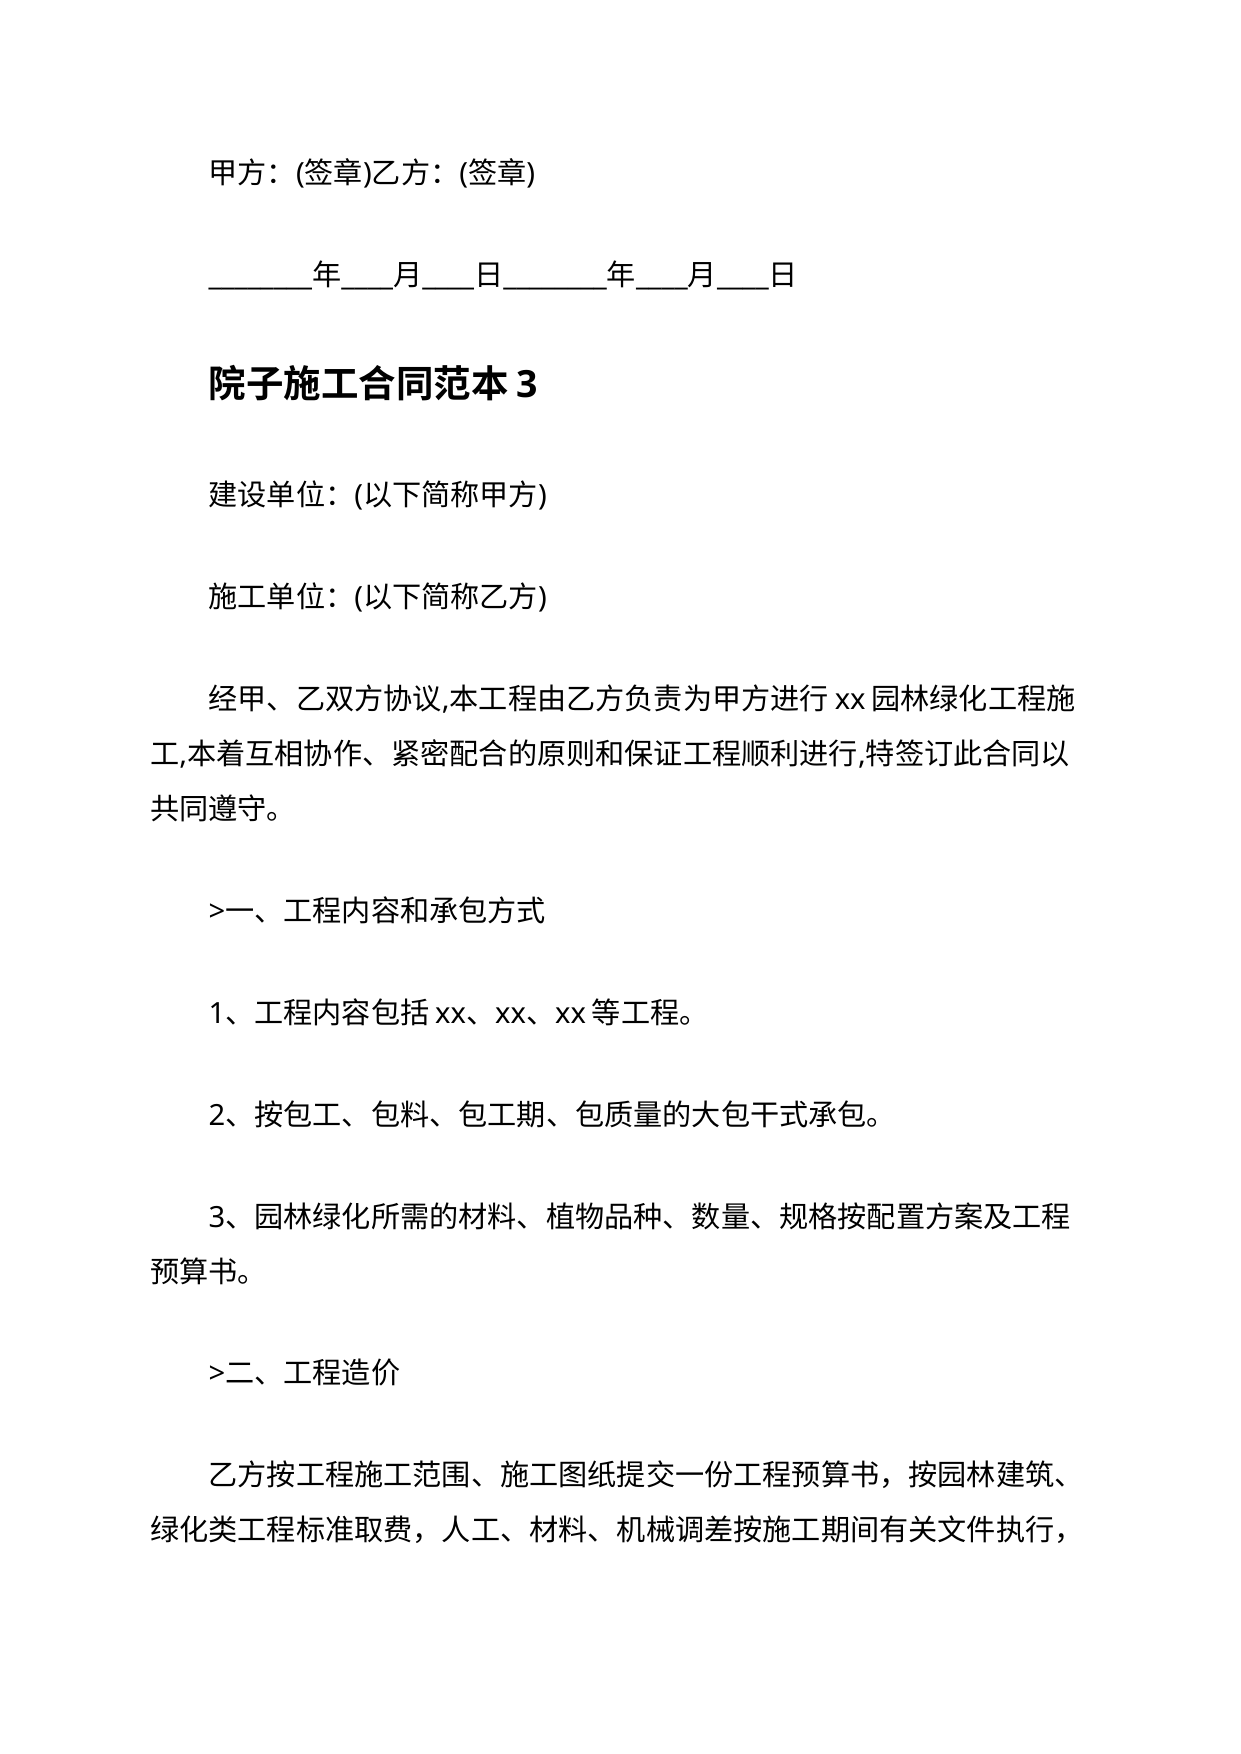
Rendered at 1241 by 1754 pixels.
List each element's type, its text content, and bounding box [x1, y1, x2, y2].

text 经甲、乙双方协议,本工程由乙方负责为甲方进行xx园林绿化工程施工,本着互相协作、紧密配合的原则和保证工程顺利进行,特签订此合同以共同遵守。 [150, 676, 1090, 828]
text 建设单位：(以下简称甲方) [150, 472, 1090, 514]
text 3、园林绿化所需的材料、植物品种、数量、规格按配置方案及工程预算书。 [150, 1193, 1090, 1291]
text >一、工程内容和承包方式 [150, 887, 1090, 930]
text >二、工程造价 [150, 1350, 1090, 1392]
text 甲方：(签章)乙方：(签章) [150, 150, 1090, 192]
text 院子施工合同范本3 [150, 354, 1090, 408]
text 施工单位：(以下简称乙方) [150, 573, 1090, 616]
text ________年____月____日________年____月____日 [150, 252, 1090, 294]
text 1、工程内容包括xx、xx、xx等工程。 [150, 989, 1090, 1032]
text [150, 1452, 1090, 1549]
text 2、按包工、包料、包工期、包质量的大包干式承包。 [150, 1091, 1090, 1134]
